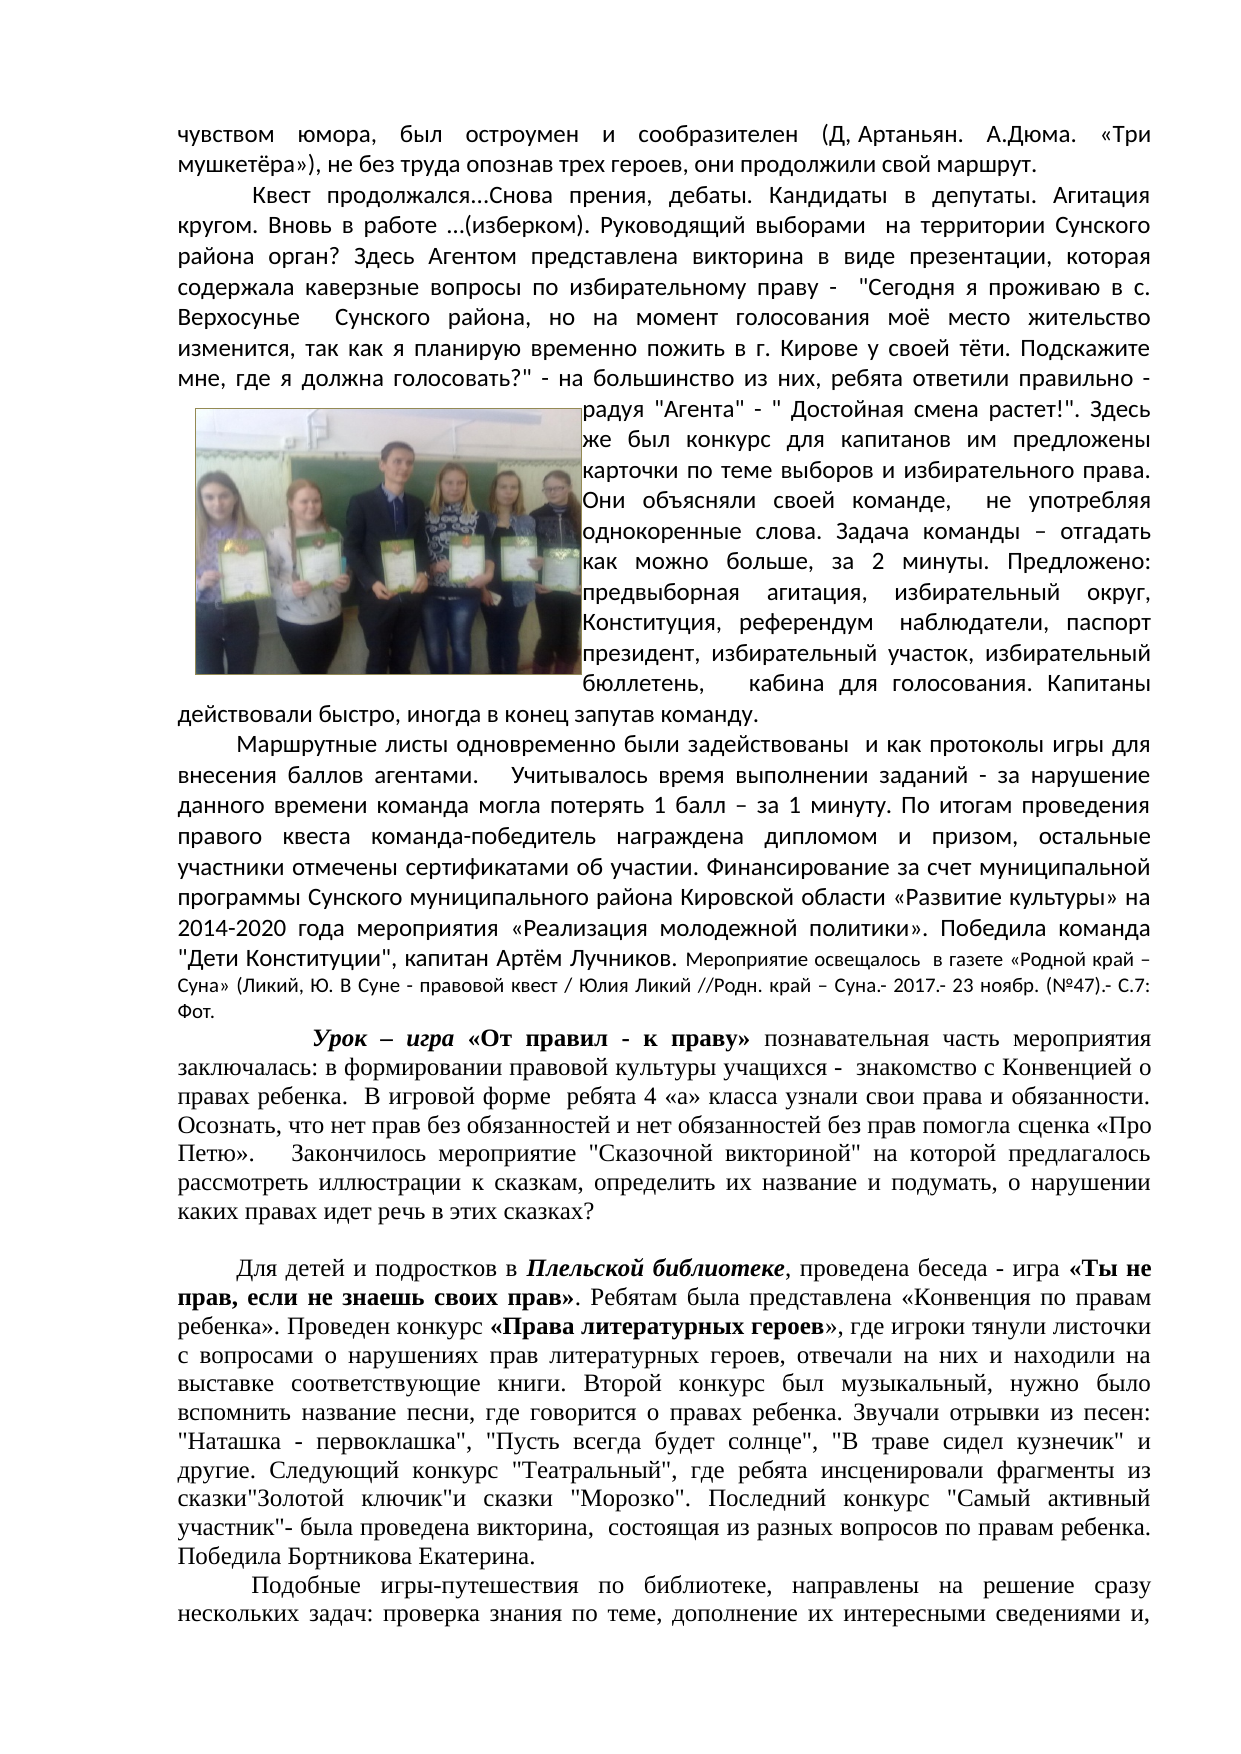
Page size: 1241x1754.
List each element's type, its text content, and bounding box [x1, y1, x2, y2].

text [177, 118, 1152, 179]
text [177, 1570, 1152, 1627]
text Квест продолжался...Снова прения, дебаты. Кандидаты в депутаты. Агитация кругом. Вновь в работе …(изберком). Руководящий выборами на территории Сунского района орган? Здесь Агентом представлена викторина в виде презентации, которая содержала каверзные вопросы по избирательному праву - "Сегодня я проживаю в с. Верхосунье Сунского района, но на момент голосования моё место жительство изменится, так как я планирую временно пожить в г. Кирове у своей тёти. Подскажите мне, где я должна голосовать?" - на большинство из них, ребята ответили правильно - радуя "Агента" - " Достойная смена растет!". Здесь же был конкурс для капитанов им предложены карточки по теме выборов и избирательного права. Они объясняли своей команде, не употребляя однокоренные слова. Задача команды – отгадать как можно больше, за 2 минуты. Предложено: предвыборная агитация, избирательный округ, Конституция, референдум наблюдатели, паспорт президент, избирательный участок, избирательный бюллетень, кабина для голосования. Капитаны действовали быстро, иногда в конец запутав команду. [177, 179, 1152, 728]
text Для детей и подростков в Плельской библиотеке, проведена беседа - игра «Ты не прав, если не знаешь своих прав». Ребятам была представлена «Конвенция по правам ребенка». Проведен конкурс «Права литературных героев», где игроки тянули листочки с вопросами о нарушениях прав литературных героев, отвечали на них и находили на выставке соответствующие книги. Второй конкурс был музыкальный, нужно было вспомнить название песни, где говорится о правах ребенка. Звучали отрывки из песен: "Наташка - первоклашка", "Пусть всегда будет солнце", "В траве сидел кузнечик" и другие. Следующий конкурс "Театральный", где ребята инсценировали фрагменты из сказки"Золотой ключик"и сказки "Морозко". Последний конкурс "Самый активный участник"- была проведена викторина, состоящая из разных вопросов по правам ребенка. Победила Бортникова Екатерина. [177, 1253, 1152, 1570]
text Урок – игра «От правил - к праву» познавательная часть мероприятия заключалась: в формировании правовой культуры учащихся - знакомство с Конвенцией о правах ребенка. В игровой форме ребята 4 «а» класса узнали свои права и обязанности. Осознать, что нет прав без обязанностей и нет обязанностей без прав помогла сценка «Про Петю». Закончилось мероприятие "Сказочной викториной" на которой предлагалось рассмотреть иллюстрации к сказкам, определить их название и подумать, о нарушении каких правах идет речь в этих сказках? [177, 1023, 1152, 1225]
list Маршрутные листы одновременно были задействованы и как протоколы игры для внесения баллов агентами. Учитывалось время выполнении заданий - за нарушение данного времени команда могла потерять 1 балл – за 1 минуту. По итогам проведения правого квеста команда-победитель награждена дипломом и призом, остальные участники отмечены сертификатами об участии. Финансирование за счет муниципальной программы Сунского муниципального района Кировской области «Развитие культуры» на 2014-2020 года мероприятия «Реализация молодежной политики». Победила команда "Дети Конституции", капитан Артём Лучников. Мероприятие освещалось в газете «Родной край – Суна» (Ликий, Ю. В Суне - правовой квест / Юлия Ликий //Родн. край – Суна.- 2017.- 23 ноябр. (№47).- С.7: Фот. [177, 728, 1152, 1023]
picture [196, 409, 581, 674]
